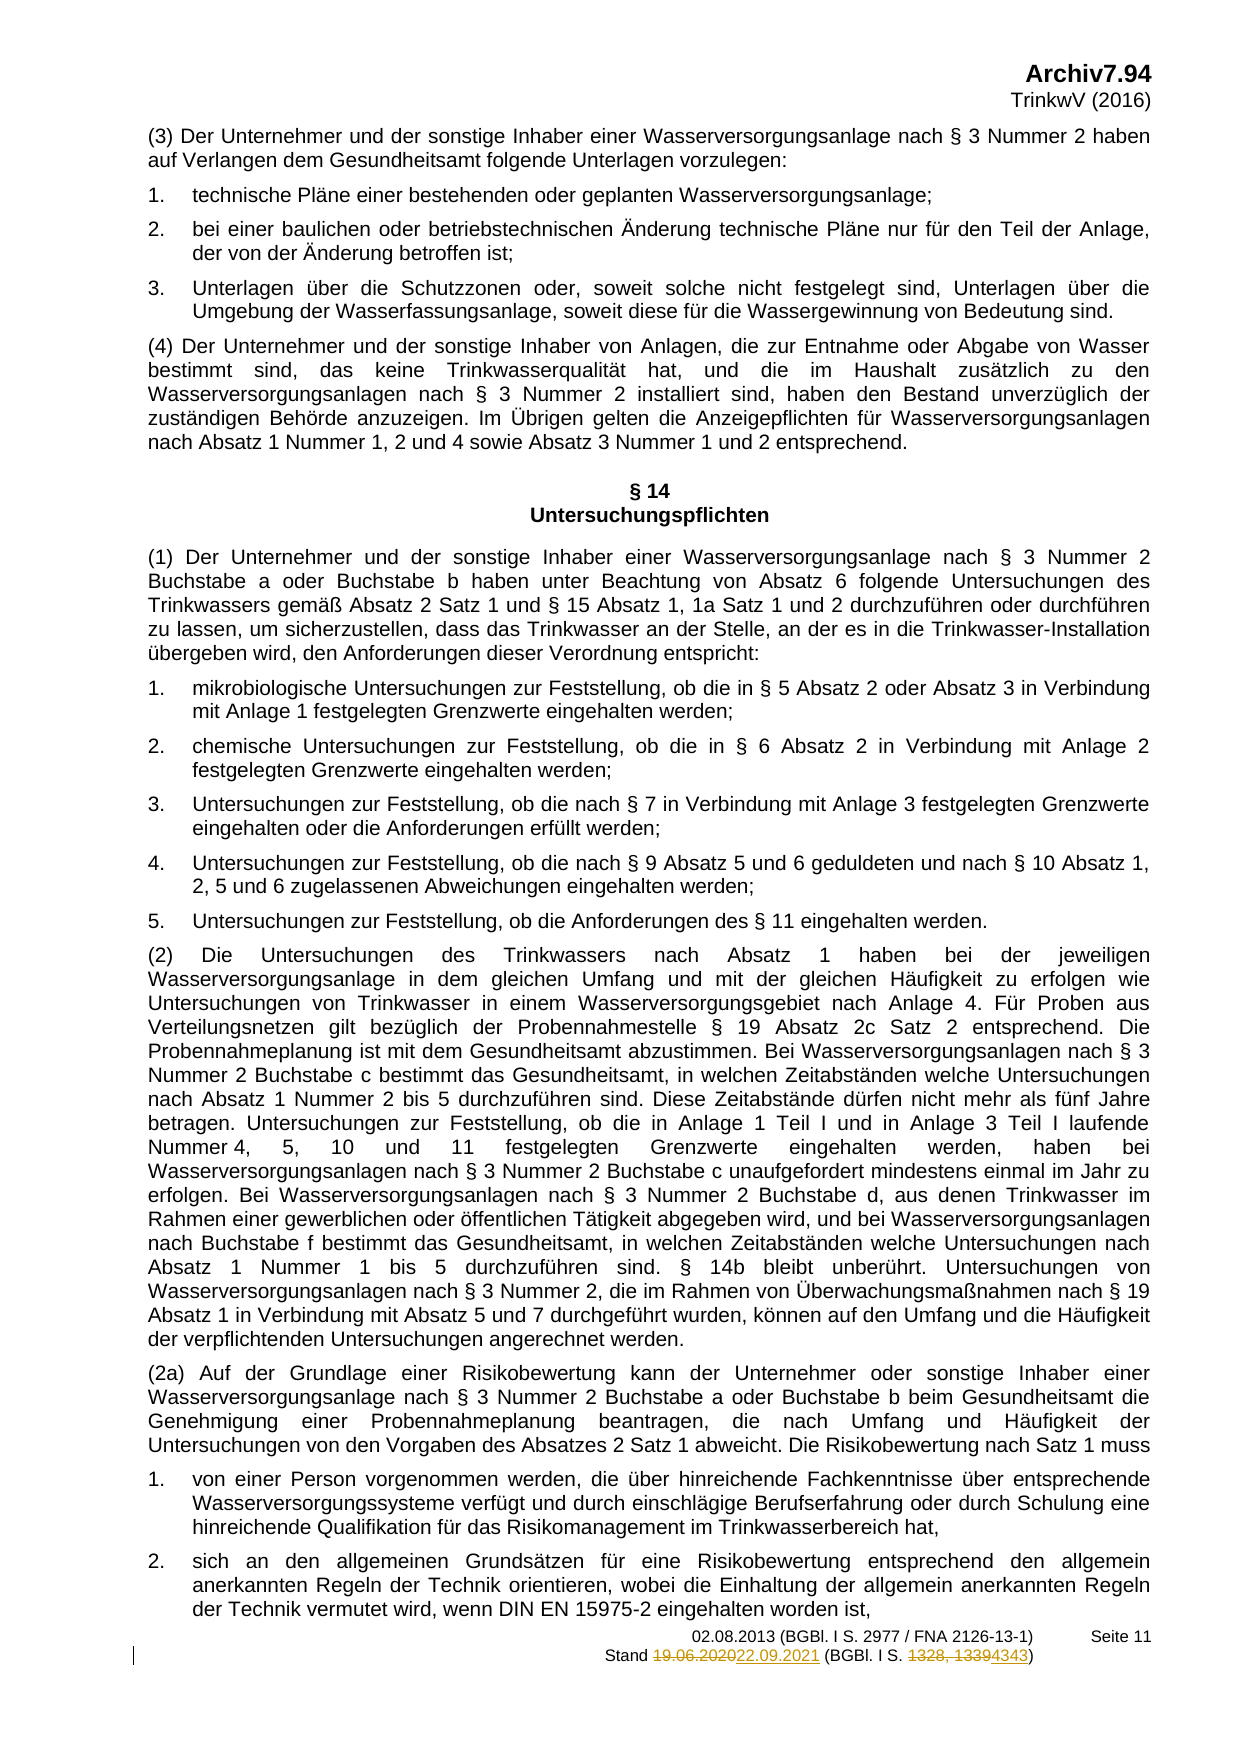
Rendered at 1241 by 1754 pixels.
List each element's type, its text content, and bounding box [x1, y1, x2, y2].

text 1. mikrobiologische Untersuchungen zur Feststellung, ob die in § 5 Absatz 2 oder Absatz 3 in Verbindung mit Anlage 1 festgelegten Grenzwerte eingehalten werden; [148, 675, 1152, 723]
text 1. von einer Person vorgenommen werden, die über hinreichende Fachkenntnisse über entsprechende Wasserversorgungssysteme verfügt und durch einschlägige Berufserfahrung oder durch Schulung eine hinreichende Qualifikation für das Risikomanagement im Trinkwasserbereich hat, [148, 1467, 1152, 1539]
text (1) Der Unternehmer und der sonstige Inhaber einer Wasserversorgungsanlage nach § 3 Nummer 2 Buchstabe a oder Buchstabe b haben unter Beachtung von Absatz 6 folgende Untersuchungen des Trinkwassers gemäß Absatz 2 Satz 1 und § 15 Absatz 1, 1a Satz 1 und 2 durchzuführen oder durchführen zu lassen, um sicherzustellen, dass das Trinkwasser an der Stelle, an der es in die Trinkwasser-Installation übergeben wird, den Anforderungen dieser Verordnung entspricht: [148, 545, 1152, 665]
text 5. Untersuchungen zur Feststellung, ob die Anforderungen des § 11 eingehalten werden. [148, 909, 1152, 933]
subtitle § 14 Untersuchungspflichten [148, 478, 1152, 526]
text 3. Untersuchungen zur Feststellung, ob die nach § 7 in Verbindung mit Anlage 3 festgelegten Grenzwerte eingehalten oder die Anforderungen erfüllt werden; [148, 792, 1152, 840]
text (2) Die Untersuchungen des Trinkwassers nach Absatz 1 haben bei der jeweiligen Wasserversorgungsanlage in dem gleichen Umfang und mit der gleichen Häufigkeit zu erfolgen wie Untersuchungen von Trinkwasser in einem Wasserversorgungsgebiet nach Anlage 4. Für Proben aus Verteilungsnetzen gilt bezüglich der Probennahmestelle § 19 Absatz 2c Satz 2 entsprechend. Die Probennahmeplanung ist mit dem Gesundheitsamt abzustimmen. Bei Wasserversorgungsanlagen nach § 3 Nummer 2 Buchstabe c bestimmt das Gesundheitsamt, in welchen Zeitabständen welche Untersuchungen nach Absatz 1 Nummer 2 bis 5 durchzuführen sind. Diese Zeitabstände dürfen nicht mehr als fünf Jahre betragen. Untersuchungen zur Feststellung, ob die in Anlage 1 Teil I und in Anlage 3 Teil I laufende Nummer 4, 5, 10 und 11 festgelegten Grenzwerte eingehalten werden, haben bei Wasserversorgungsanlagen nach § 3 Nummer 2 Buchstabe c unaufgefordert mindestens einmal im Jahr zu erfolgen. Bei Wasserversorgungsanlagen nach § 3 Nummer 2 Buchstabe d, aus denen Trinkwasser im Rahmen einer gewerblichen oder öffentlichen Tätigkeit abgegeben wird, und bei Wasserversorgungsanlagen nach Buchstabe f bestimmt das Gesundheitsamt, in welchen Zeitabständen welche Untersuchungen nach Absatz 1 Nummer 1 bis 5 durchzuführen sind. § 14b bleibt unberührt. Untersuchungen von Wasserversorgungsanlagen nach § 3 Nummer 2, die im Rahmen von Überwachungsmaßnahmen nach § 19 Absatz 1 in Verbindung mit Absatz 5 und 7 durchgeführt wurden, können auf den Umfang und die Häufigkeit der verpflichtenden Untersuchungen angerechnet werden. [148, 943, 1152, 1350]
text 2. chemische Untersuchungen zur Feststellung, ob die in § 6 Absatz 2 in Verbindung mit Anlage 2 festgelegten Grenzwerte eingehalten werden; [148, 734, 1152, 782]
text 2. sich an den allgemeinen Grundsätzen für eine Risikobewertung entsprechend den allgemein anerkannten Regeln der Technik orientieren, wobei die Einhaltung der allgemein anerkannten Regeln der Technik vermutet wird, wenn DIN EN 15975-2 eingehalten worden ist, [148, 1549, 1152, 1621]
text 1. technische Pläne einer bestehenden oder geplanten Wasserversorgungsanlage; [148, 183, 1152, 207]
text (4) Der Unternehmer und der sonstige Inhaber von Anlagen, die zur Entnahme oder Abgabe von Wasser bestimmt sind, das keine Trinkwasserqualität hat, und die im Haushalt zusätzlich zu den Wasserversorgungsanlagen nach § 3 Nummer 2 installiert sind, haben den Bestand unverzüglich der zuständigen Behörde anzuzeigen. Im Übrigen gelten die Anzeigepflichten für Wasserversorgungsanlagen nach Absatz 1 Nummer 1, 2 und 4 sowie Absatz 3 Nummer 1 und 2 entsprechend. [148, 334, 1152, 453]
text 3. Unterlagen über die Schutzzonen oder, soweit solche nicht festgelegt sind, Unterlagen über die Umgebung der Wasserfassungsanlage, soweit diese für die Wassergewinnung von Bedeutung sind. [148, 275, 1152, 323]
text 2. bei einer baulichen oder betriebstechnischen Änderung technische Pläne nur für den Teil der Anlage, der von der Änderung betroffen ist; [148, 217, 1152, 265]
text (3) Der Unternehmer und der sonstige Inhaber einer Wasserversorgungsanlage nach § 3 Nummer 2 haben auf Verlangen dem Gesundheitsamt folgende Unterlagen vorzulegen: [148, 124, 1152, 172]
text (2a) Auf der Grundlage einer Risikobewertung kann der Unternehmer oder sonstige Inhaber einer Wasserversorgungsanlage nach § 3 Nummer 2 Buchstabe a oder Buchstabe b beim Gesundheitsamt die Genehmigung einer Probennahmeplanung beantragen, die nach Umfang und Häufigkeit der Untersuchungen von den Vorgaben des Absatzes 2 Satz 1 abweicht. Die Risikobewertung nach Satz 1 muss [148, 1361, 1152, 1457]
text 4. Untersuchungen zur Feststellung, ob die nach § 9 Absatz 5 und 6 geduldeten und nach § 10 Absatz 1, 2, 5 und 6 zugelassenen Abweichungen eingehalten werden; [148, 850, 1152, 898]
